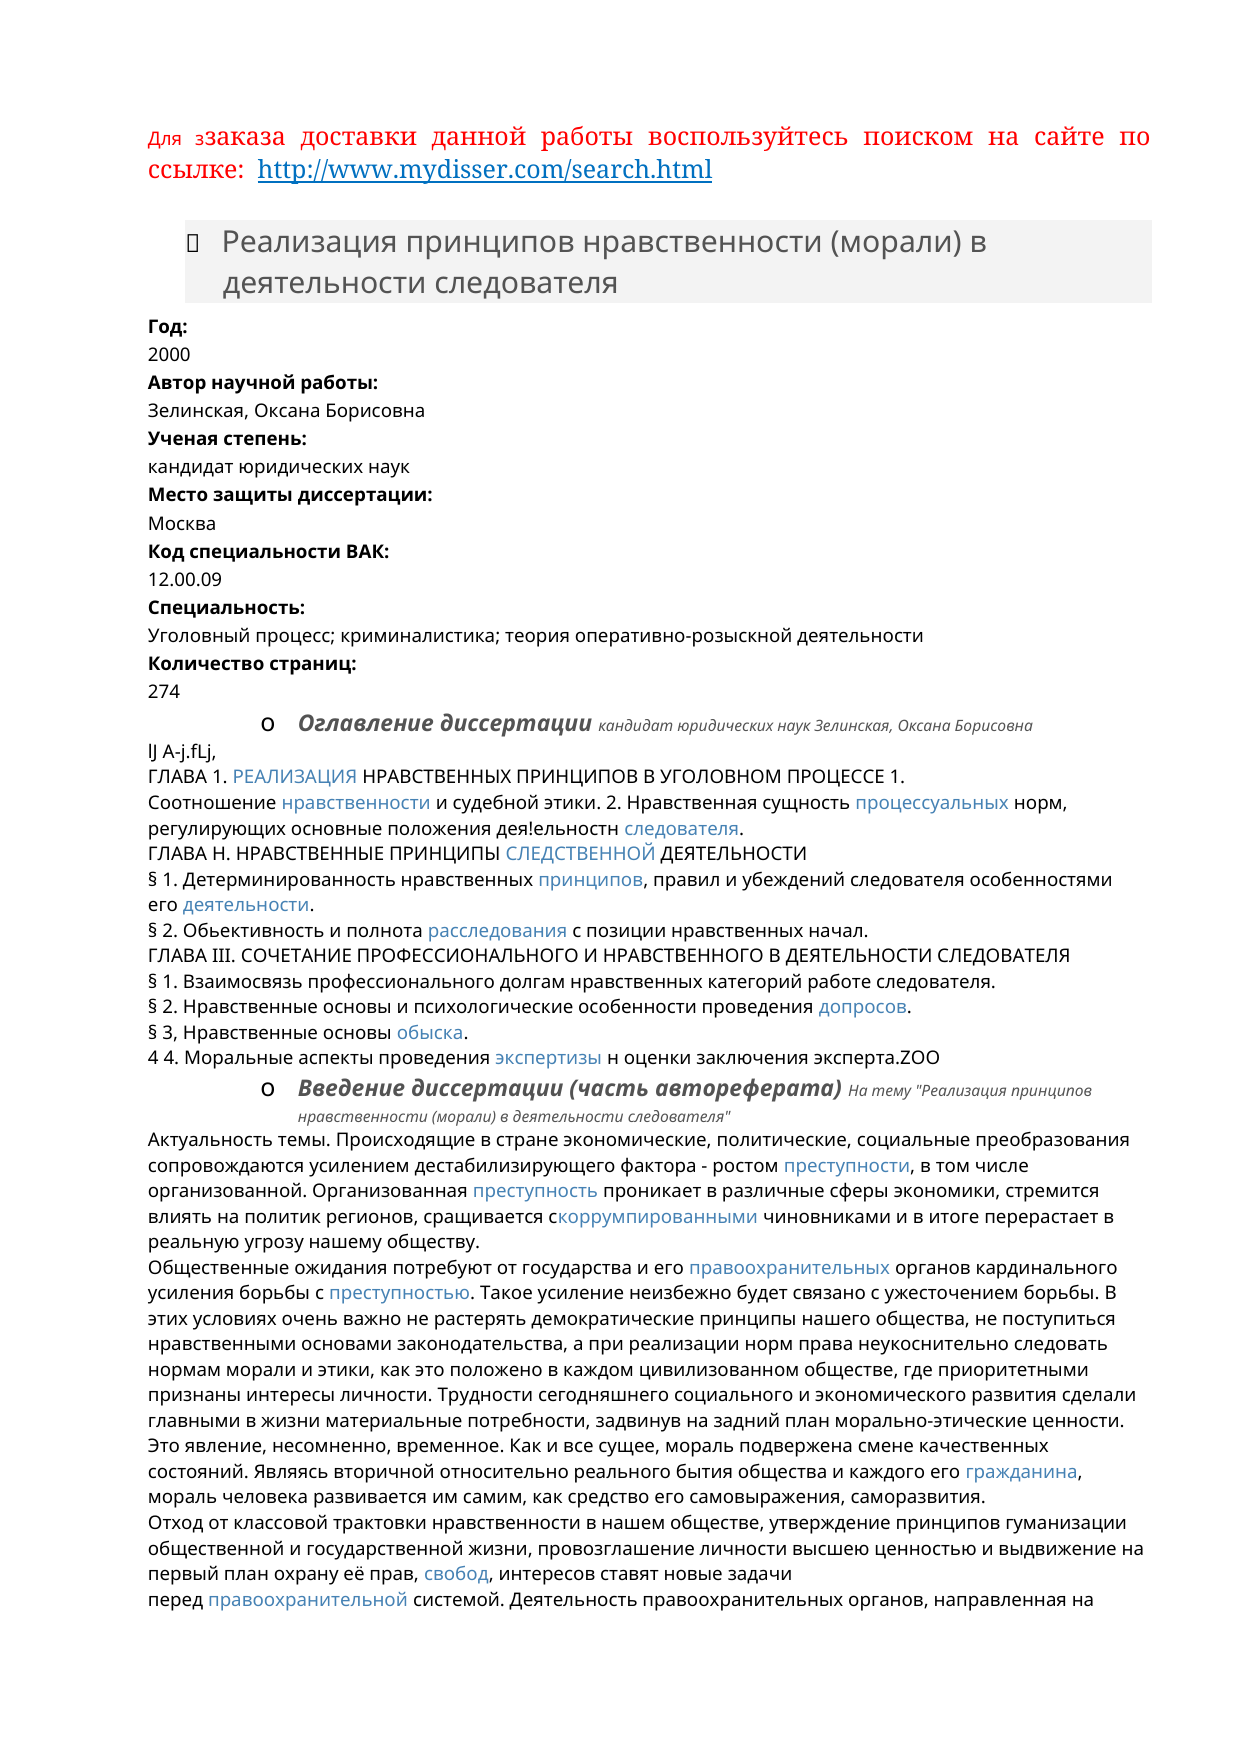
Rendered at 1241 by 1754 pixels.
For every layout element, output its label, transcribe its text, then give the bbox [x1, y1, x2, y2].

text Место защиты диссертации: [148, 479, 1152, 507]
text Год: [148, 310, 1152, 338]
text 2000 [148, 338, 1152, 367]
text Автор научной работы: [148, 367, 1152, 395]
text Количество cтраниц: [148, 648, 1152, 676]
text 274 [148, 676, 1152, 704]
text кандидат юридических наук [148, 451, 1152, 479]
text Москва [148, 507, 1152, 535]
subtitle Оглавление диссертации кандидат юридических наук Зелинская, Оксана Борисовна [260, 704, 1152, 738]
subtitle Введение диссертации (часть автореферата) На тему "Реализация принципов нравственности (морали) в деятельности следователя" [260, 1070, 1152, 1127]
text Зелинская, Оксана Борисовна [148, 395, 1152, 423]
subtitle Реализация принципов нравственности (морали) в деятельности следователя [185, 220, 1152, 303]
text Специальность: [148, 592, 1152, 620]
text Для ззаказа доставки данной работы воспользуйтесь поиском на сайте по ссылке: http://www.mydisser.com/search.html [148, 118, 1152, 186]
text Ученая cтепень: [148, 423, 1152, 451]
text Код cпециальности ВАК: [148, 535, 1152, 563]
text 12.00.09 [148, 563, 1152, 592]
text Уголовный процесс; криминалистика; теория оперативно-розыскной деятельности [148, 620, 1152, 648]
